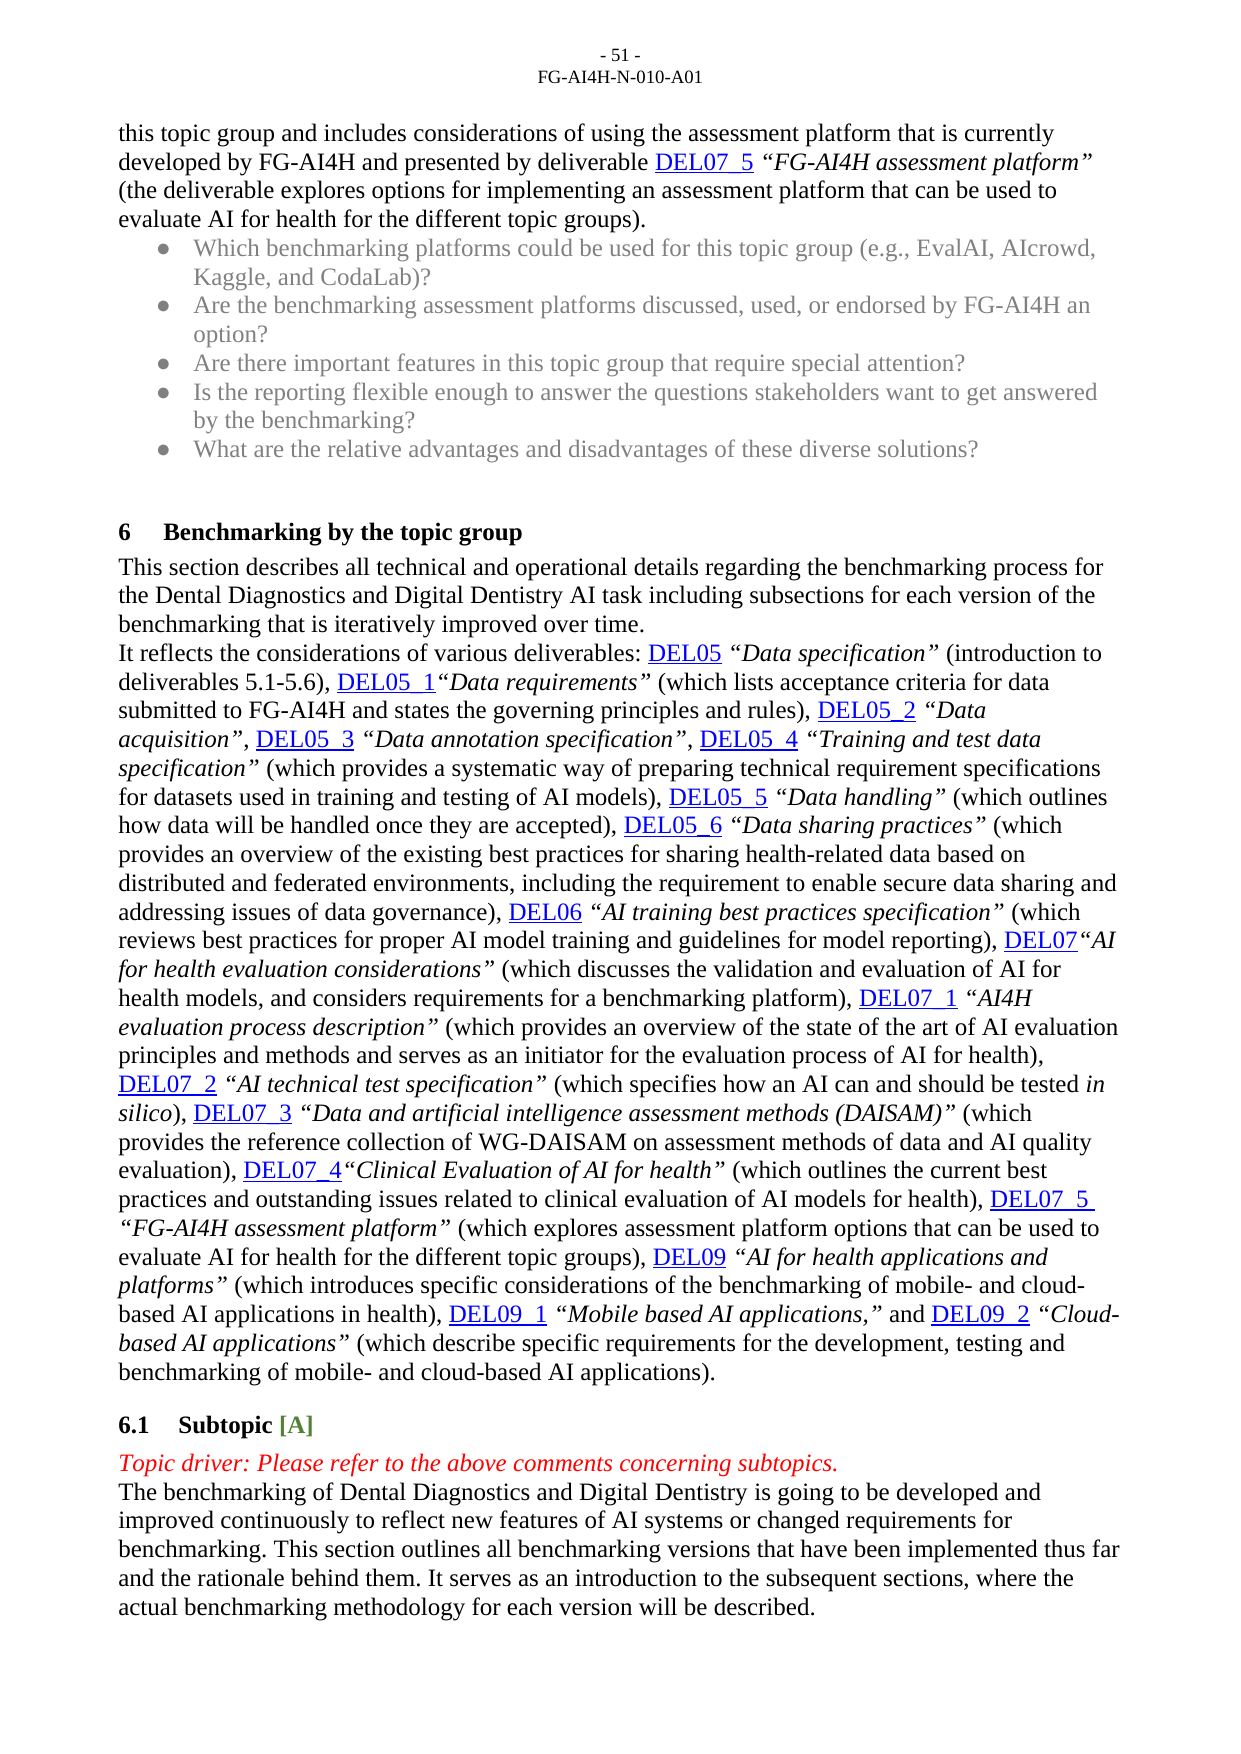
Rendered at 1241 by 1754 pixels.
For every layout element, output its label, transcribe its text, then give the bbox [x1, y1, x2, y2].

list Is the reporting flexible enough to answer the questions stakeholders want to get answered by the benchmarking? [156, 377, 1122, 434]
list Are there important features in this topic group that require special attention? [156, 348, 1122, 377]
list Benchmarking by the topic group [118, 517, 1122, 546]
list What are the relative advantages and disadvantages of these diverse solutions? [156, 434, 1122, 463]
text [118, 118, 1122, 233]
text Topic driver: Please refer to the above comments concerning subtopics. [118, 1448, 1122, 1477]
list Are the benchmarking assessment platforms discussed, used, or endorsed by FG-AI4H an option? [156, 291, 1122, 348]
list Which benchmarking platforms could be used for this topic group (e.g., EvalAI, AIcrowd, Kaggle, and CodaLab)? [156, 233, 1122, 291]
text The benchmarking of Dental Diagnostics and Digital Dentistry is going to be developed and improved continuously to reflect new features of AI systems or changed requirements for benchmarking. This section outlines all benchmarking versions that have been implemented thus far and the rationale behind them. It serves as an introduction to the subsequent sections, where the actual benchmarking methodology for each version will be described. [118, 1477, 1122, 1620]
list Subtopic [A] [118, 1411, 1122, 1439]
text It reflects the considerations of various deliverables: DEL05 “Data specification” (introduction to deliverables 5.1-5.6), DEL05_1“Data requirements” (which lists acceptance criteria for data submitted to FG-AI4H and states the governing principles and rules), DEL05_2 “Data acquisition”, DEL05_3 “Data annotation specification”, DEL05_4 “Training and test data specification” (which provides a systematic way of preparing technical requirement specifications for datasets used in training and testing of AI models), DEL05_5 “Data handling” (which outlines how data will be handled once they are accepted), DEL05_6 “Data sharing practices” (which provides an overview of the existing best practices for sharing health-related data based on distributed and federated environments, including the requirement to enable secure data sharing and addressing issues of data governance), DEL06 “AI training best practices specification” (which reviews best practices for proper AI model training and guidelines for model reporting), DEL07“AI for health evaluation considerations” (which discusses the validation and evaluation of AI for health models, and considers requirements for a benchmarking platform), DEL07_1 “AI4H evaluation process description” (which provides an overview of the state of the art of AI evaluation principles and methods and serves as an initiator for the evaluation process of AI for health), DEL07_2 “AI technical test specification” (which specifies how an AI can and should be tested in silico), DEL07_3 “Data and artificial intelligence assessment methods (DAISAM)” (which provides the reference collection of WG-DAISAM on assessment methods of data and AI quality evaluation), DEL07_4“Clinical Evaluation of AI for health” (which outlines the current best practices and outstanding issues related to clinical evaluation of AI models for health), DEL07_5 “FG-AI4H assessment platform” (which explores assessment platform options that can be used to evaluate AI for health for the different topic groups), DEL09 “AI for health applications and platforms” (which introduces specific considerations of the benchmarking of mobile- and cloud-based AI applications in health), DEL09_1 “Mobile based AI applications,” and DEL09_2 “Cloud-based AI applications” (which describe specific requirements for the development, testing and benchmarking of mobile- and cloud-based AI applications). [118, 638, 1122, 1386]
text This section describes all technical and operational details regarding the benchmarking process for the Dental Diagnostics and Digital Dentistry AI task including subsections for each version of the benchmarking that is iteratively improved over time. [118, 552, 1122, 638]
